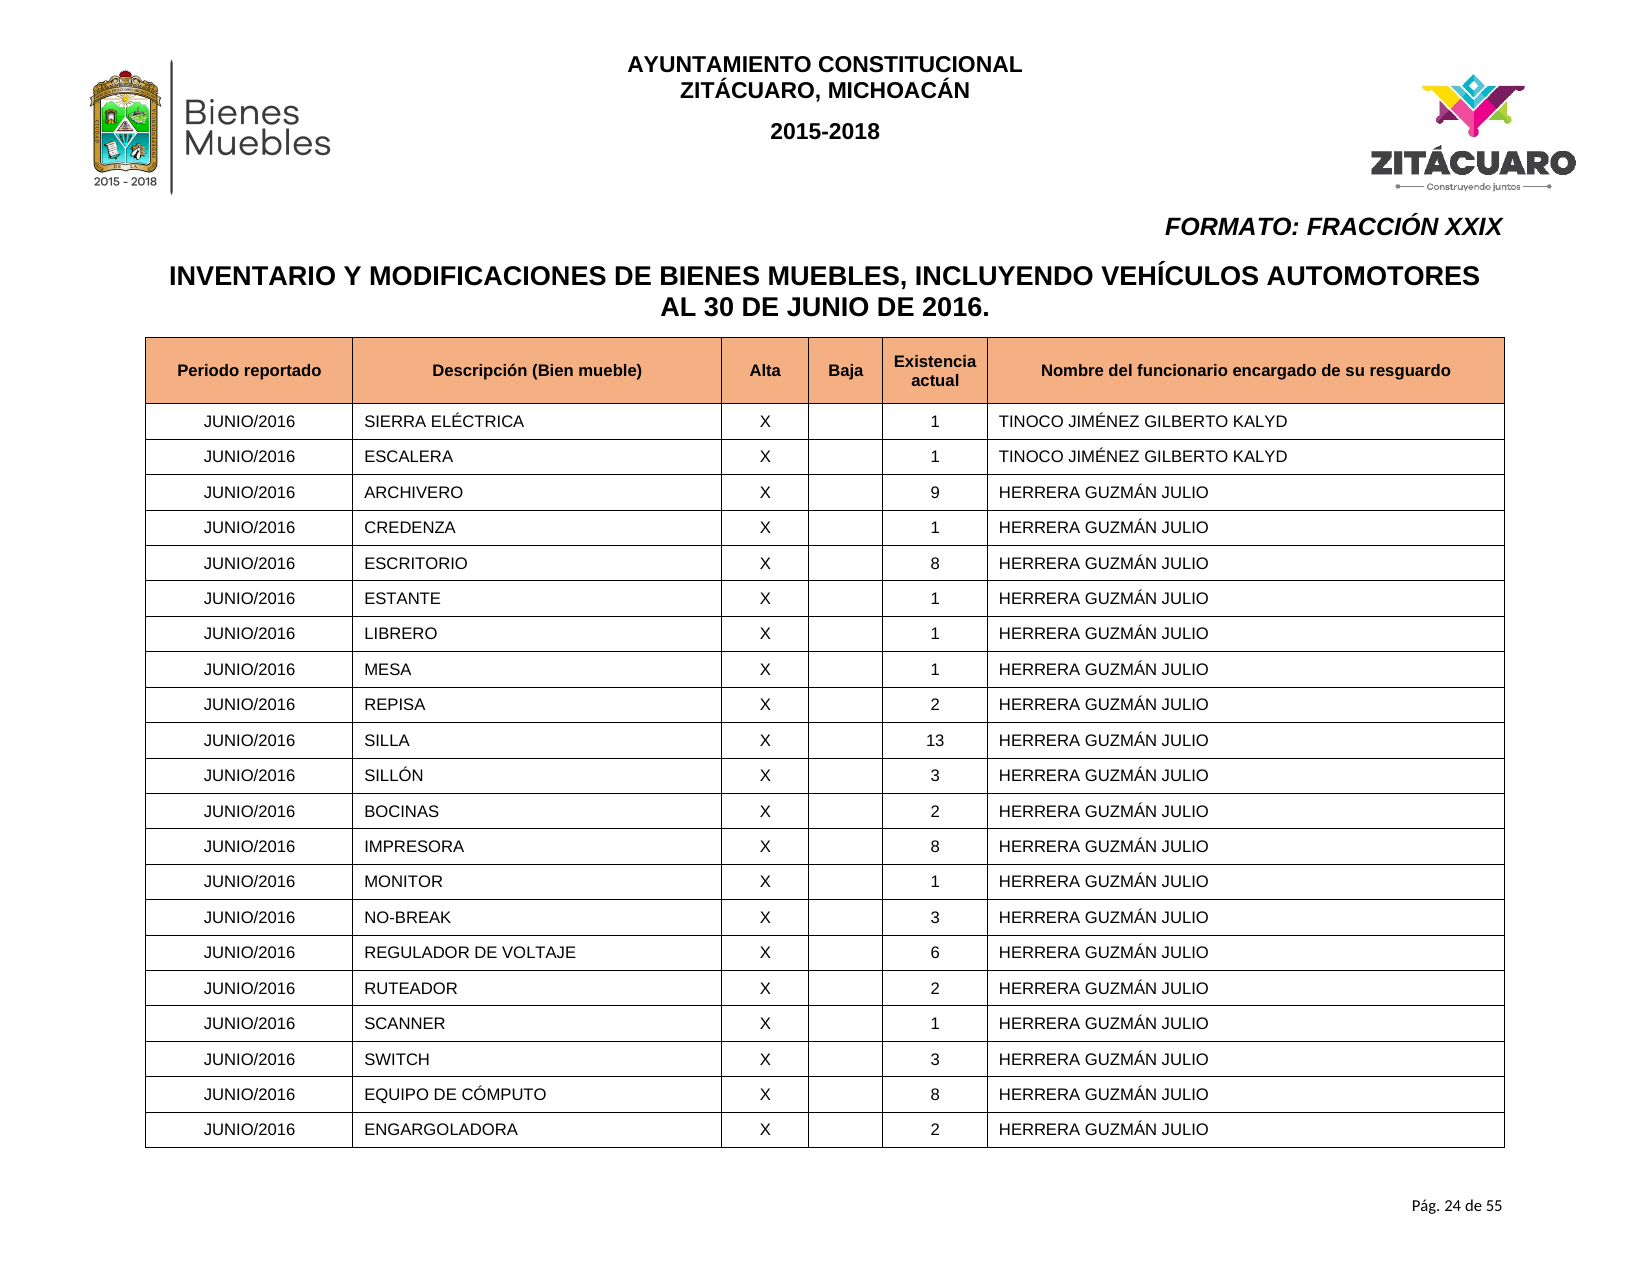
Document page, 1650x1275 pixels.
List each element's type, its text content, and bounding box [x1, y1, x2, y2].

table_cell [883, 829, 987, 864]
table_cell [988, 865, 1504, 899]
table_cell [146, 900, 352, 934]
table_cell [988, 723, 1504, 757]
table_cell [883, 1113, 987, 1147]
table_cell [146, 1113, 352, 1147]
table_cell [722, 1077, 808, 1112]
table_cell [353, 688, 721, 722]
table_header Baja [809, 338, 882, 403]
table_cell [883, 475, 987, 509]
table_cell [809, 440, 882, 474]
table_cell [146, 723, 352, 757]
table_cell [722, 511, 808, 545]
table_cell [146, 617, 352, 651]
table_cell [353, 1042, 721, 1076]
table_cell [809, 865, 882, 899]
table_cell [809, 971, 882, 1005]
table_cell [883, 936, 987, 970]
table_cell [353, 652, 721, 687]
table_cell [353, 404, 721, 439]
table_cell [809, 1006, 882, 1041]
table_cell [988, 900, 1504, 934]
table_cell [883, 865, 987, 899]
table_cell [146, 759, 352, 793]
table_header Nombre del funcionario encargado de su resguardo [988, 338, 1504, 403]
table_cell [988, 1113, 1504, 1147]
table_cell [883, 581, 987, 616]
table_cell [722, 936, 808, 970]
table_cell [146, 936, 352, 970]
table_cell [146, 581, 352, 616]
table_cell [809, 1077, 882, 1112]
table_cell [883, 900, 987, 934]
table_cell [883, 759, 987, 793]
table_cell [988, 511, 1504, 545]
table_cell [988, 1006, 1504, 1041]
picture [80, 52, 338, 200]
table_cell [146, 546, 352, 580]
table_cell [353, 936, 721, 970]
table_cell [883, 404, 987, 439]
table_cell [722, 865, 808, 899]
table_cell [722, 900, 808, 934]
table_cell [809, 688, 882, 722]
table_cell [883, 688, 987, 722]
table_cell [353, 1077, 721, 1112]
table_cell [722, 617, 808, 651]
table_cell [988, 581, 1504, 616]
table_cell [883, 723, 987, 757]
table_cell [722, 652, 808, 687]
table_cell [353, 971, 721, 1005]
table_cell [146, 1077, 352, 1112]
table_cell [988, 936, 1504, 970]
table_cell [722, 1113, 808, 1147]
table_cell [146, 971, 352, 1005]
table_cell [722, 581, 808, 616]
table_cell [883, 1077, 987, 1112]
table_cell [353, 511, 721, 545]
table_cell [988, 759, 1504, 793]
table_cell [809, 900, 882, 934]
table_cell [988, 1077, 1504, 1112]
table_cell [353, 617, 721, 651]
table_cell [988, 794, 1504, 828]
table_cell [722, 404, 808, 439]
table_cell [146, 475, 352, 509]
table_header Alta [722, 338, 808, 403]
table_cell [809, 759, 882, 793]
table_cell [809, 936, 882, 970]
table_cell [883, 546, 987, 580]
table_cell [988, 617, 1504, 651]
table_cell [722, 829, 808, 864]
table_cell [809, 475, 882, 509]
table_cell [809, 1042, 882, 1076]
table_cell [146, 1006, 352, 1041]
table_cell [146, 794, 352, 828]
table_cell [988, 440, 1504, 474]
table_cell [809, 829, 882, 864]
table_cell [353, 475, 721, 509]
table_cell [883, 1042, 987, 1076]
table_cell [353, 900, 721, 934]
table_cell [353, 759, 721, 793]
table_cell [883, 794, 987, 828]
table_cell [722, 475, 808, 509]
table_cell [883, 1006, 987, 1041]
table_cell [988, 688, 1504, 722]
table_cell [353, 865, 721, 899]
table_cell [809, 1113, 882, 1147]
table_header Descripción (Bien mueble) [353, 338, 721, 403]
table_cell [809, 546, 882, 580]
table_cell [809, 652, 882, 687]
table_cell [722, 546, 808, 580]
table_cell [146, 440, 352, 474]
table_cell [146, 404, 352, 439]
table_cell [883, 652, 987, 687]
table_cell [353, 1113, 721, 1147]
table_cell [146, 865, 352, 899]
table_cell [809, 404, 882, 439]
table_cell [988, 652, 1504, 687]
table_header Existencia actual [883, 338, 987, 403]
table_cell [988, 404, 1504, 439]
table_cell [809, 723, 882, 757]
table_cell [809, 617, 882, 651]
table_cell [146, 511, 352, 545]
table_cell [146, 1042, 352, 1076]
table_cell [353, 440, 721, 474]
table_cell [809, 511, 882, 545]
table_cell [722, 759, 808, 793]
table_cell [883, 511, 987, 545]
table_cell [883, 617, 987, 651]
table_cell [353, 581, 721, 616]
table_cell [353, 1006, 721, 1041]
picture [1361, 63, 1585, 213]
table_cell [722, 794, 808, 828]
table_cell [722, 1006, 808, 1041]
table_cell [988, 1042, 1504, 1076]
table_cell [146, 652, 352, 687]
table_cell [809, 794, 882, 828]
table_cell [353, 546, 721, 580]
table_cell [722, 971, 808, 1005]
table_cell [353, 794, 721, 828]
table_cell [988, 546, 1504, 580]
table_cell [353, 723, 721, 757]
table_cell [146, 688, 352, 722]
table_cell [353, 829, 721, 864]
table_header Periodo reportado [146, 338, 352, 403]
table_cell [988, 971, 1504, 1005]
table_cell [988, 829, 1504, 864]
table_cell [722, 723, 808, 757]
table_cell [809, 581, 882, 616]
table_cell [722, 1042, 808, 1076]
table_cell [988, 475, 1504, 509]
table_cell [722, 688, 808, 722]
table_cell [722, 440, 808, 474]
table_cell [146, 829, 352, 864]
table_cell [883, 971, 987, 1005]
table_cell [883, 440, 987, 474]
